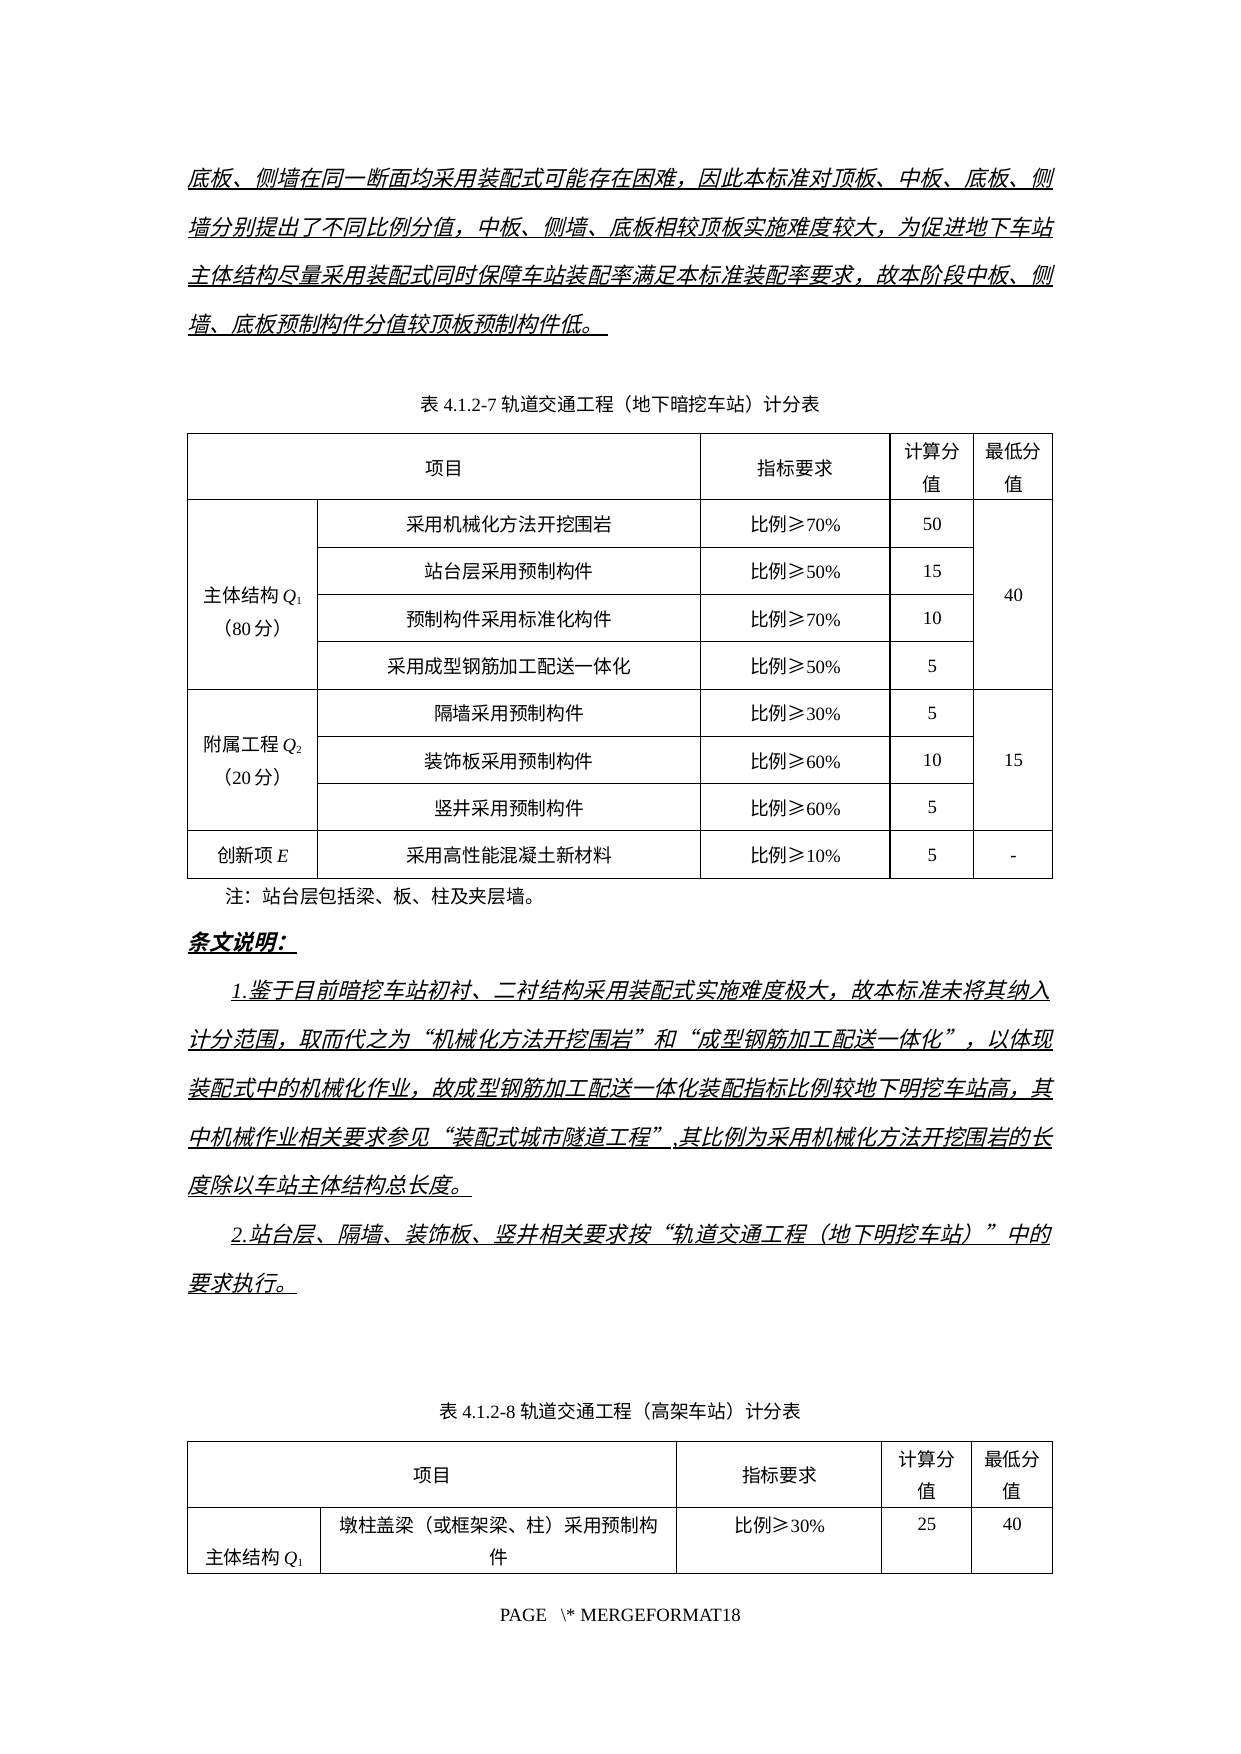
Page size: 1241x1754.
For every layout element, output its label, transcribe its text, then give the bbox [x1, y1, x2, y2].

table_cell 装饰板采用预制构件 [318, 737, 700, 783]
table_cell 比例≥10% [701, 831, 889, 878]
table_cell 5 [891, 784, 973, 830]
text 1.鉴于目前暗挖车站初衬、二衬结构采用装配式实施难度极大，故本标准未将其纳入计分范围，取而代之为“机械化方法开挖围岩”和“成型钢筋加工配送一体化”，以体现装配式中的机械化作业，故成型钢筋加工配送一体化装配指标比例较地下明挖车站高，其中机械作业相关要求参见“装配式城市隧道工程”,其比例为采用机械化方法开挖围岩的长度除以车站主体结构总长度。 [187, 973, 1053, 1049]
text 注：站台层包括梁、板、柱及夹层墙。 [187, 879, 1053, 911]
table_cell 比例≥30% [701, 690, 889, 736]
table_cell 比例≥30% [677, 1508, 881, 1573]
table_cell 25 [882, 1508, 971, 1573]
table_cell 10 [891, 737, 973, 783]
text 2.站台层、隔墙、装饰板、竖井相关要求按“轨道交通工程（地下明挖车站）”中的要求执行。 [187, 1216, 1053, 1298]
table_header 指标要求 [701, 434, 889, 499]
text 1.鉴于目前暗挖车站初衬、二衬结构采用装配式实施难度极大，故本标准未将其纳入计分范围，取而代之为“机械化方法开挖围岩”和“成型钢筋加工配送一体化”，以体现装配式中的机械化作业，故成型钢筋加工配送一体化装配指标比例较地下明挖车站高，其中机械作业相关要求参见“装配式城市隧道工程”,其比例为采用机械化方法开挖围岩的长度除以车站主体结构总长度。 [187, 1099, 1053, 1201]
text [187, 160, 1053, 188]
table_cell 隔墙采用预制构件 [318, 690, 700, 736]
text 表 4.1.2-8 轨道交通工程（高架车站）计分表 [187, 1394, 1053, 1427]
table_header 最低分值 [972, 1442, 1052, 1507]
table_cell 10 [891, 595, 973, 641]
text 条文说明： [187, 925, 1053, 957]
table_cell 附属工程Q2 （20分） [188, 690, 317, 830]
table_header 项目 [188, 434, 700, 499]
table_cell 预制构件采用标准化构件 [318, 595, 700, 641]
table_cell 站台层采用预制构件 [318, 548, 700, 594]
table_cell 比例≥50% [701, 548, 889, 594]
table_cell 主体结构Q1 （80分） [188, 500, 317, 688]
table_cell 墩柱盖梁（或框架梁、柱）采用预制构件 [321, 1508, 676, 1573]
table_header 最低分值 [974, 434, 1052, 499]
table_cell 15 [891, 548, 973, 594]
table_cell 主体结构Q1 （80分） [188, 1508, 320, 1573]
table_cell 比例≥70% [701, 500, 889, 547]
table_cell 40 [974, 500, 1052, 688]
table_header 计算分值 [891, 434, 973, 499]
table_cell 比例≥60% [701, 784, 889, 830]
table_cell 5 [891, 831, 973, 878]
table_cell 比例≥70% [701, 595, 889, 641]
table_cell 5 [891, 642, 973, 688]
table_cell 采用机械化方法开挖围岩 [318, 500, 700, 547]
table_header 项目 [188, 1442, 676, 1507]
text 1.鉴于目前暗挖车站初衬、二衬结构采用装配式实施难度极大，故本标准未将其纳入计分范围，取而代之为“机械化方法开挖围岩”和“成型钢筋加工配送一体化”，以体现装配式中的机械化作业，故成型钢筋加工配送一体化装配指标比例较地下明挖车站高，其中机械作业相关要求参见“装配式城市隧道工程”,其比例为采用机械化方法开挖围岩的长度除以车站主体结构总长度。 [187, 1050, 1053, 1098]
table_cell 采用成型钢筋加工配送一体化 [318, 642, 700, 688]
table_cell 采用高性能混凝土新材料 [318, 831, 700, 878]
table_cell - [974, 831, 1052, 878]
table_header 指标要求 [677, 1442, 881, 1507]
table_cell 竖井采用预制构件 [318, 784, 700, 830]
text 表 4.1.2-7 轨道交通工程（地下暗挖车站）计分表 [187, 387, 1053, 420]
table_cell 比例≥60% [701, 737, 889, 783]
table_header 计算分值 [882, 1442, 971, 1507]
table_cell 创新项E [188, 831, 317, 878]
table_cell 40 [972, 1508, 1052, 1573]
table_cell 50 [891, 500, 973, 547]
table_cell 比例≥50% [701, 642, 889, 688]
table_cell 5 [891, 690, 973, 736]
table_cell 15 [974, 690, 1052, 830]
